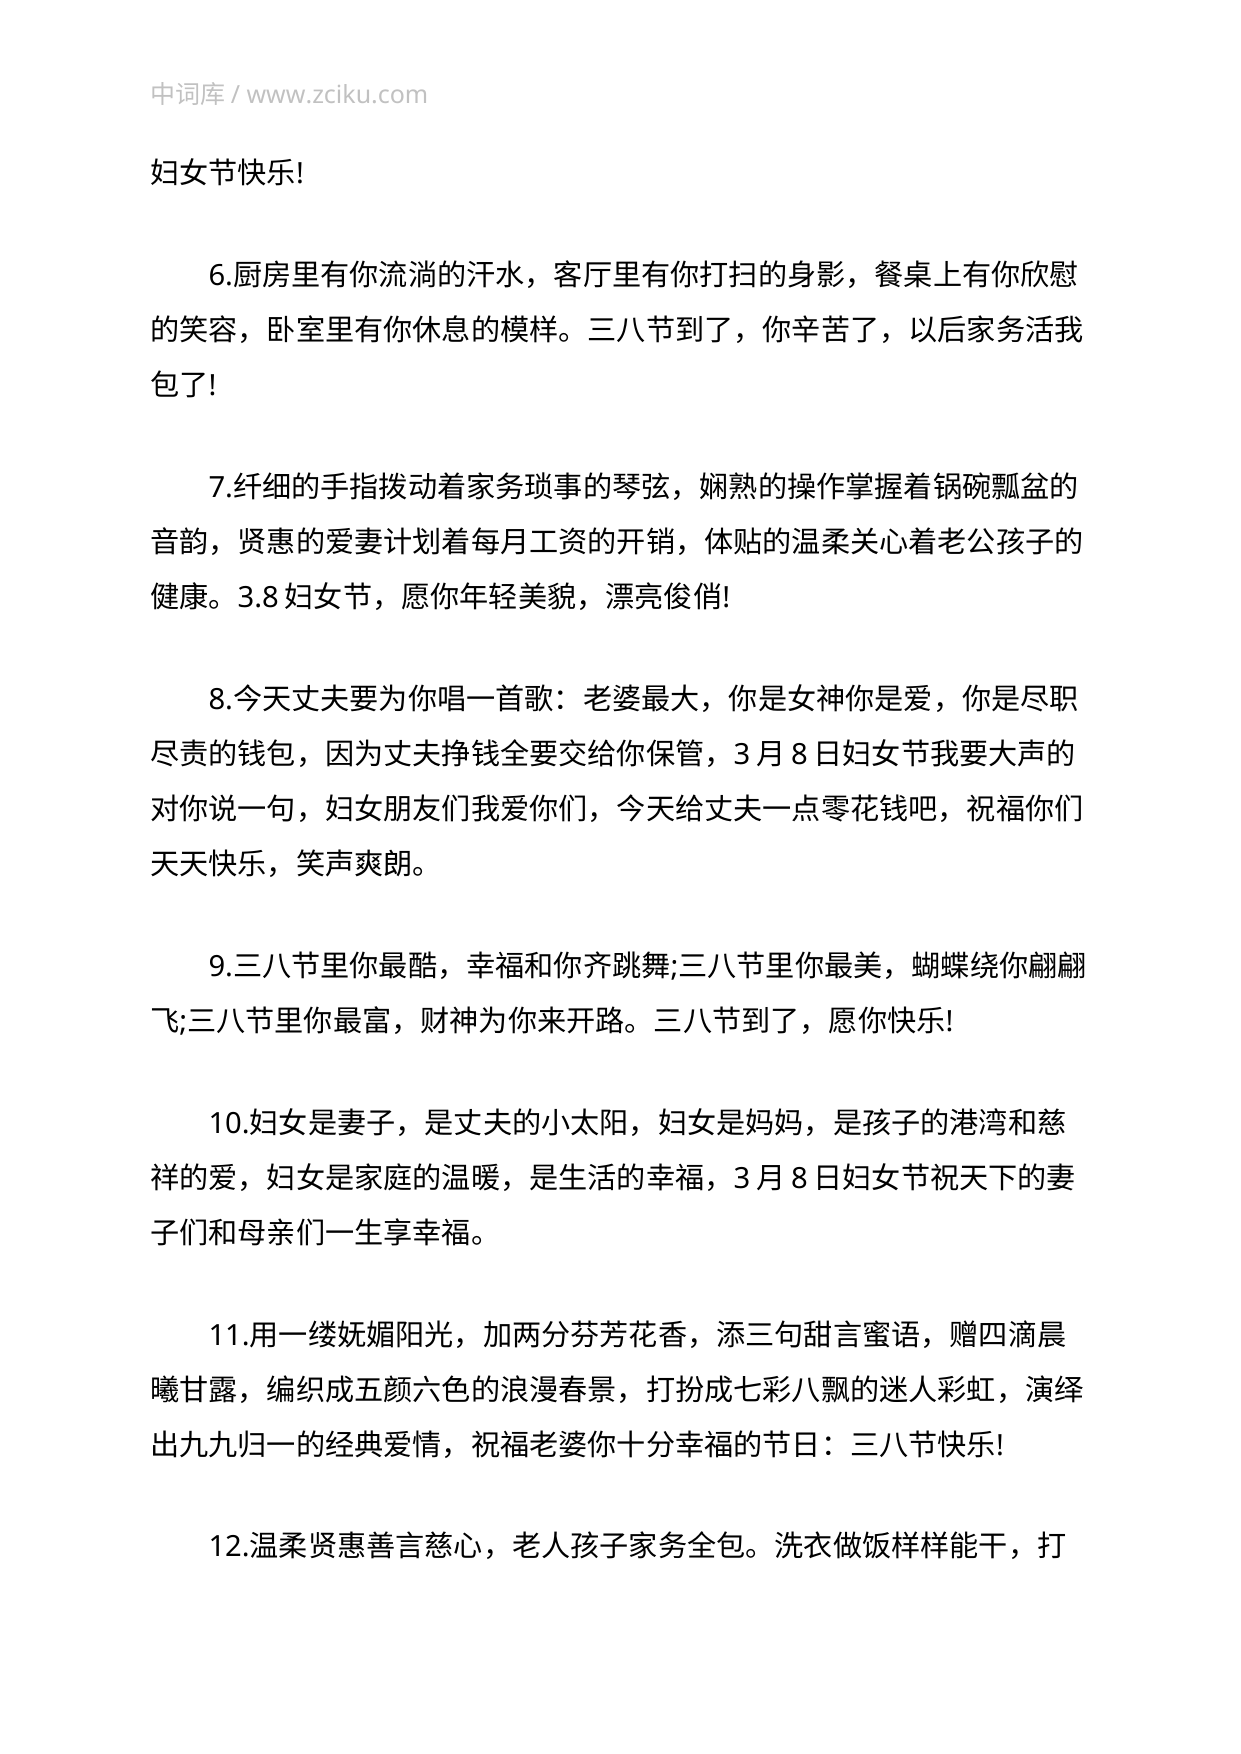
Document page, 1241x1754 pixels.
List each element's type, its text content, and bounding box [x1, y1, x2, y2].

text 11.用一缕妩媚阳光，加两分芬芳花香，添三句甜言蜜语，赠四滴晨曦甘露，编织成五颜六色的浪漫春景，打扮成七彩八飘的迷人彩虹，演绎出九九归一的经典爱情，祝福老婆你十分幸福的节日：三八节快乐! [150, 1311, 1090, 1463]
text 10.妇女是妻子，是丈夫的小太阳，妇女是妈妈，是孩子的港湾和慈祥的爱，妇女是家庭的温暖，是生活的幸福，3月8日妇女节祝天下的妻子们和母亲们一生享幸福。 [150, 1099, 1090, 1252]
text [150, 150, 1090, 192]
text 9.三八节里你最酷，幸福和你齐跳舞;三八节里你最美，蝴蝶绕你翩翩飞;三八节里你最富，财神为你来开路。三八节到了，愿你快乐! [150, 942, 1090, 1040]
text 6.厨房里有你流淌的汗水，客厅里有你打扫的身影，餐桌上有你欣慰的笑容，卧室里有你休息的模样。三八节到了，你辛苦了，以后家务活我包了! [150, 252, 1090, 404]
text 7.纤细的手指拨动着家务琐事的琴弦，娴熟的操作掌握着锅碗瓢盆的音韵，贤惠的爱妻计划着每月工资的开销，体贴的温柔关心着老公孩子的健康。3.8妇女节，愿你年轻美貌，漂亮俊俏! [150, 464, 1090, 616]
text 8.今天丈夫要为你唱一首歌：老婆最大，你是女神你是爱，你是尽职尽责的钱包，因为丈夫挣钱全要交给你保管，3月8日妇女节我要大声的对你说一句，妇女朋友们我爱你们，今天给丈夫一点零花钱吧，祝福你们天天快乐，笑声爽朗。 [150, 676, 1090, 883]
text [150, 1523, 1090, 1565]
